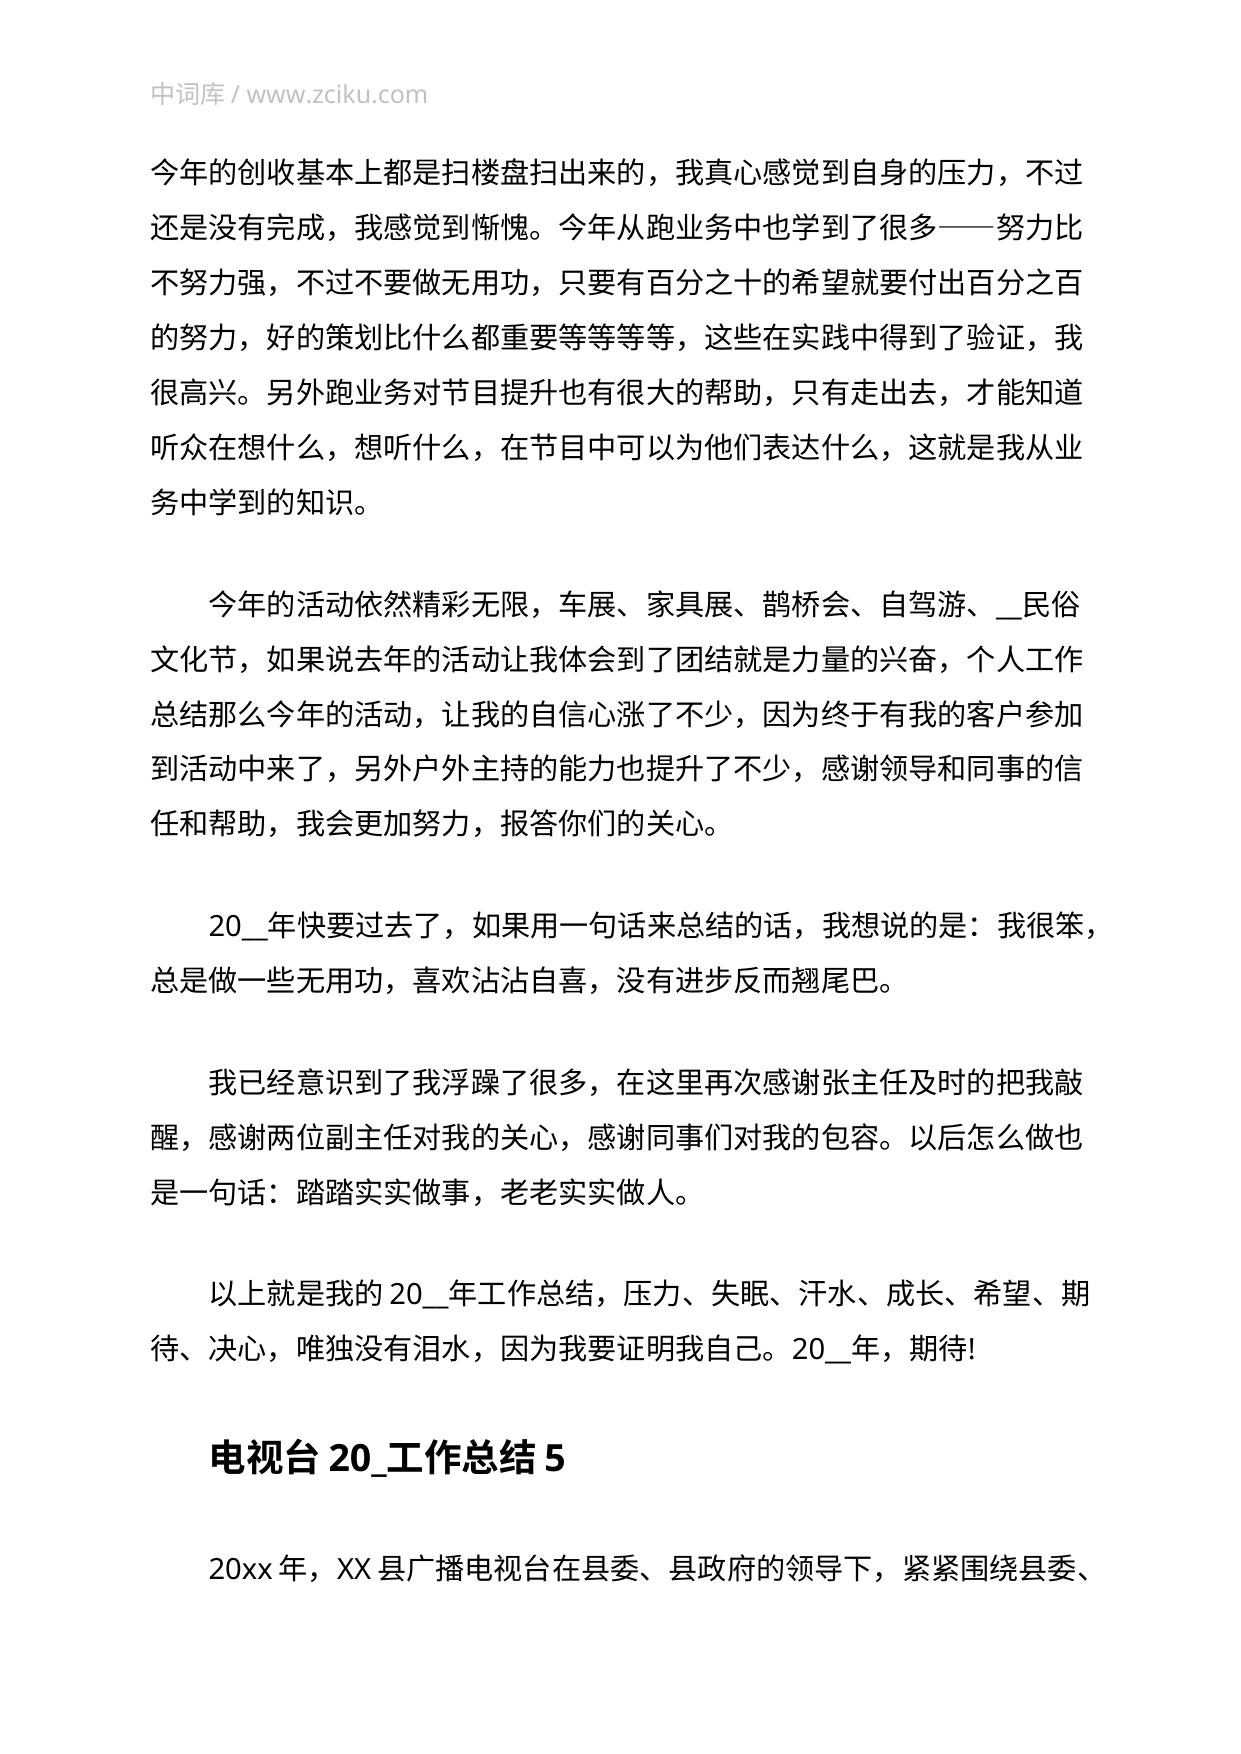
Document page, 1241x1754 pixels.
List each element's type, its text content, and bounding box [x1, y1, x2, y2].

text 电视台20_工作总结5 [150, 1428, 1090, 1482]
text 我已经意识到了我浮躁了很多，在这里再次感谢张主任及时的把我敲醒，感谢两位副主任对我的关心，感谢同事们对我的包容。以后怎么做也是一句话：踏踏实实做事，老老实实做人。 [150, 1059, 1090, 1211]
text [150, 1546, 1090, 1588]
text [150, 150, 1090, 522]
text 今年的活动依然精彩无限，车展、家具展、鹊桥会、自驾游、__民俗文化节，如果说去年的活动让我体会到了团结就是力量的兴奋，个人工作总结那么今年的活动，让我的自信心涨了不少，因为终于有我的客户参加到活动中来了，另外户外主持的能力也提升了不少，感谢领导和同事的信任和帮助，我会更加努力，报答你们的关心。 [150, 581, 1090, 843]
text 以上就是我的20__年工作总结，压力、失眠、汗水、成长、希望、期待、决心，唯独没有泪水，因为我要证明我自己。20__年，期待! [150, 1271, 1090, 1368]
text 20__年快要过去了，如果用一句话来总结的话，我想说的是：我很笨，总是做一些无用功，喜欢沾沾自喜，没有进步反而翘尾巴。 [150, 903, 1090, 1000]
